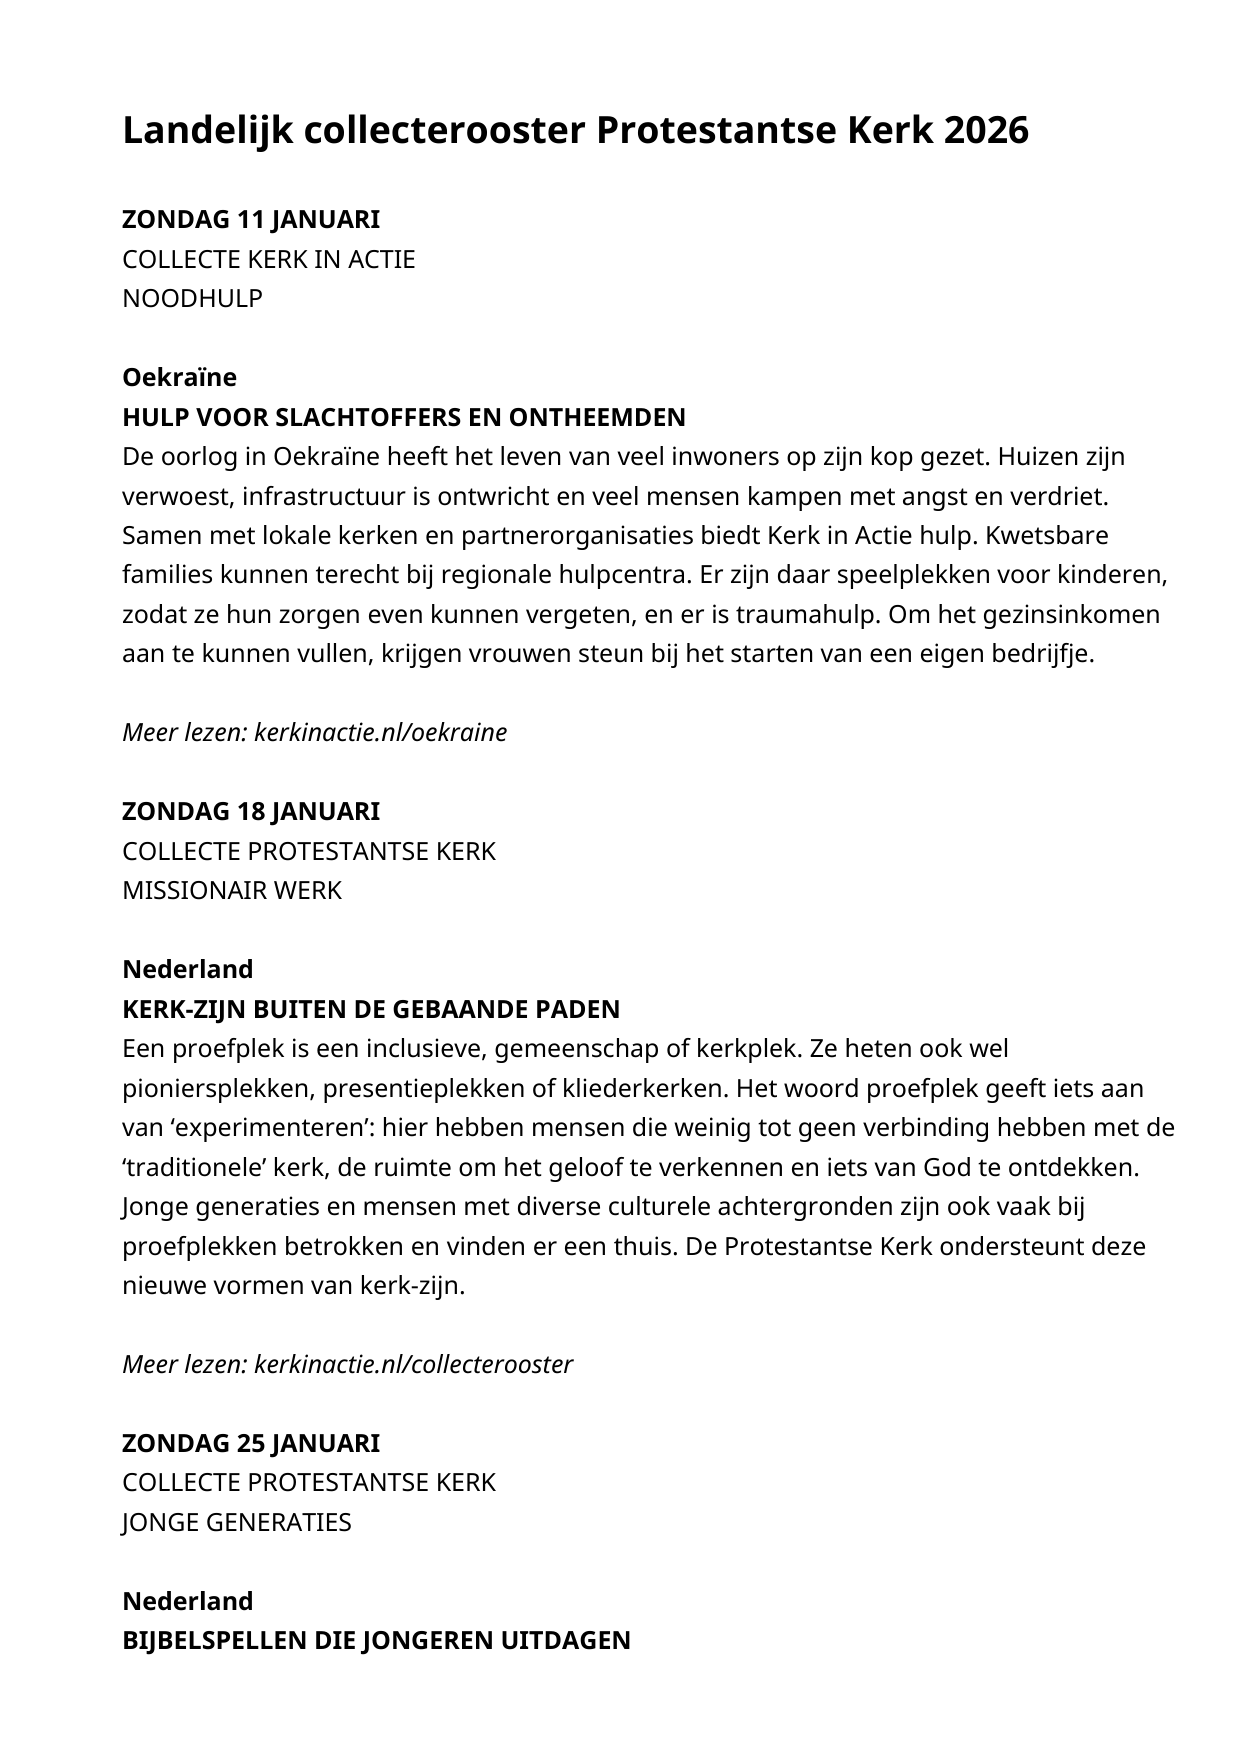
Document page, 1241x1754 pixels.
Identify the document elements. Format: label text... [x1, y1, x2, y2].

text Nederland [122, 952, 1181, 986]
text MISSIONAIR WERK [122, 873, 1181, 907]
text ZONDAG 25 JANUARI [122, 1426, 1181, 1460]
text BIJBELSPELLEN DIE JONGEREN UITDAGEN [122, 1623, 1181, 1657]
text COLLECTE PROTESTANTSE KERK [122, 1465, 1181, 1499]
text COLLECTE KERK IN ACTIE [122, 241, 1181, 275]
text De oorlog in Oekraïne heeft het leven van veel inwoners op zijn kop gezet. Huizen zijn verwoest, infrastructuur is ontwricht en veel mensen kampen met angst en verdriet. Samen met lokale kerken en partnerorganisaties biedt Kerk in Actie hulp. Kwetsbare families kunnen terecht bij regionale hulpcentra. Er zijn daar speelplekken voor kinderen, zodat ze hun zorgen even kunnen vergeten, en er is traumahulp. Om het gezinsinkomen aan te kunnen vullen, krijgen vrouwen steun bij het starten van een eigen bedrijfje. [122, 439, 1181, 709]
text ZONDAG 11 JANUARI [122, 202, 1181, 236]
text Meer lezen: kerkinactie.nl/oekraine [122, 715, 1181, 749]
text Meer lezen: kerkinactie.nl/collecterooster [122, 1347, 1181, 1381]
text Nederland [122, 1583, 1181, 1618]
text Landelijk collecterooster Protestantse Kerk 2026 [122, 103, 1181, 154]
text Oekraïne [122, 360, 1181, 394]
text ZONDAG 18 JANUARI [122, 794, 1181, 828]
text KERK-ZIJN BUITEN DE GEBAANDE PADEN [122, 991, 1181, 1025]
text COLLECTE PROTESTANTSE KERK [122, 833, 1181, 867]
text HULP VOOR SLACHTOFFERS EN ONTHEEMDEN [122, 399, 1181, 433]
text JONGE GENERATIES [122, 1504, 1181, 1539]
text NOODHULP [122, 281, 1181, 315]
text Een proefplek is een inclusieve, gemeenschap of kerkplek. Ze heten ook wel pioniersplekken, presentieplekken of kliederkerken. Het woord proefplek geeft iets aan van ‘experimenteren’: hier hebben mensen die weinig tot geen verbinding hebben met de ‘traditionele’ kerk, de ruimte om het geloof te verkennen en iets van God te ontdekken. Jonge generaties en mensen met diverse culturele achtergronden zijn ook vaak bij proefplekken betrokken en vinden er een thuis. De Protestantse Kerk ondersteunt deze nieuwe vormen van kerk-zijn. [122, 1031, 1181, 1341]
